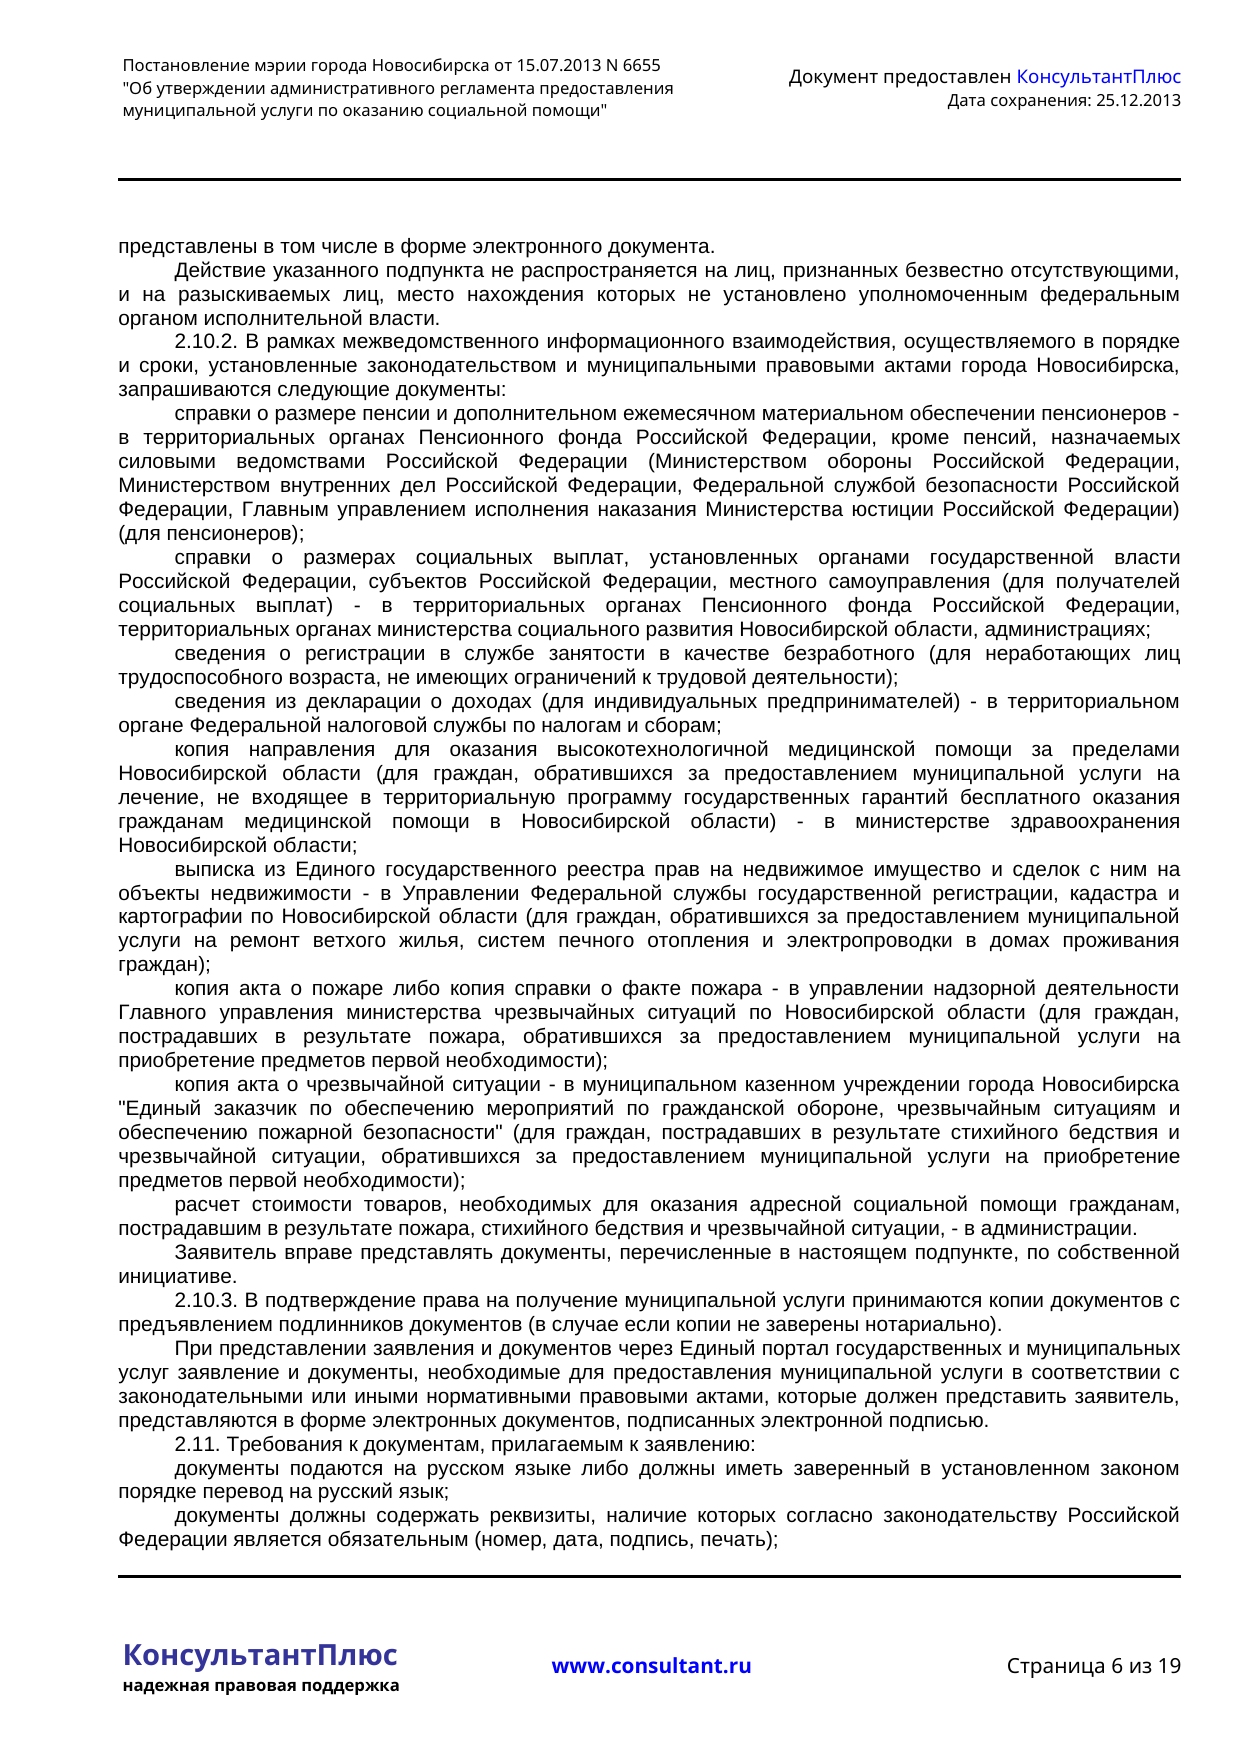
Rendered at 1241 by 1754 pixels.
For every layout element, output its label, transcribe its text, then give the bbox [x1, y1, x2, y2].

text копия акта о пожаре либо копия справки о факте пожара - в управлении надзорной деятельности Главного управления министерства чрезвычайных ситуаций по Новосибирской области (для граждан, пострадавших в результате пожара, обратившихся за предоставлением муниципальной услуги на приобретение предметов первой необходимости); [118, 976, 1181, 1072]
text 2.10.2. В рамках межведомственного информационного взаимодействия, осуществляемого в порядке и сроки, установленные законодательством и муниципальными правовыми актами города Новосибирска, запрашиваются следующие документы: [118, 329, 1181, 401]
text При представлении заявления и документов через Единый портал государственных и муниципальных услуг заявление и документы, необходимые для предоставления муниципальной услуги в соответствии с законодательными или иными нормативными правовыми актами, которые должен представить заявитель, представляются в форме электронных документов, подписанных электронной подписью. [118, 1336, 1181, 1431]
text выписка из Единого государственного реестра прав на недвижимое имущество и сделок с ним на объекты недвижимости - в Управлении Федеральной службы государственной регистрации, кадастра и картографии по Новосибирской области (для граждан, обратившихся за предоставлением муниципальной услуги на ремонт ветхого жилья, систем печного отопления и электропроводки в домах проживания граждан); [118, 856, 1181, 976]
text справки о размере пенсии и дополнительном ежемесячном материальном обеспечении пенсионеров - в территориальных органах Пенсионного фонда Российской Федерации, кроме пенсий, назначаемых силовыми ведомствами Российской Федерации (Министерством обороны Российской Федерации, Министерством внутренних дел Российской Федерации, Федеральной службой безопасности Российской Федерации, Главным управлением исполнения наказания Министерства юстиции Российской Федерации) (для пенсионеров); [118, 401, 1181, 545]
text справки о размерах социальных выплат, установленных органами государственной власти Российской Федерации, субъектов Российской Федерации, местного самоуправления (для получателей социальных выплат) - в территориальных органах Пенсионного фонда Российской Федерации, территориальных органах министерства социального развития Новосибирской области, администрациях; [118, 545, 1181, 641]
text документы подаются на русском языке либо должны иметь заверенный в установленном законом порядке перевод на русский язык; [118, 1455, 1181, 1503]
text 2.10.3. В подтверждение права на получение муниципальной услуги принимаются копии документов с предъявлением подлинников документов (в случае если копии не заверены нотариально). [118, 1288, 1181, 1336]
text 2.11. Требования к документам, прилагаемым к заявлению: [118, 1431, 1181, 1455]
text копия акта о чрезвычайной ситуации - в муниципальном казенном учреждении города Новосибирска "Единый заказчик по обеспечению мероприятий по гражданской обороне, чрезвычайным ситуациям и обеспечению пожарной безопасности" (для граждан, пострадавших в результате стихийного бедствия и чрезвычайной ситуации, обратившихся за предоставлением муниципальной услуги на приобретение предметов первой необходимости); [118, 1072, 1181, 1192]
text Действие указанного подпункта не распространяется на лиц, признанных безвестно отсутствующими, и на разыскиваемых лиц, место нахождения которых не установлено уполномоченным федеральным органом исполнительной власти. [118, 257, 1181, 329]
text Заявитель вправе представлять документы, перечисленные в настоящем подпункте, по собственной инициативе. [118, 1240, 1181, 1288]
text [118, 233, 1181, 257]
text сведения о регистрации в службе занятости в качестве безработного (для неработающих лиц трудоспособного возраста, не имеющих ограничений к трудовой деятельности); [118, 641, 1181, 689]
text сведения из декларации о доходах (для индивидуальных предпринимателей) - в территориальном органе Федеральной налоговой службы по налогам и сборам; [118, 689, 1181, 737]
text документы должны содержать реквизиты, наличие которых согласно законодательству Российской Федерации является обязательным (номер, дата, подпись, печать); [118, 1503, 1181, 1551]
text копия направления для оказания высокотехнологичной медицинской помощи за пределами Новосибирской области (для граждан, обратившихся за предоставлением муниципальной услуги на лечение, не входящее в территориальную программу государственных гарантий бесплатного оказания гражданам медицинской помощи в Новосибирской области) - в министерстве здравоохранения Новосибирской области; [118, 737, 1181, 856]
text расчет стоимости товаров, необходимых для оказания адресной социальной помощи гражданам, пострадавшим в результате пожара, стихийного бедствия и чрезвычайной ситуации, - в администрации. [118, 1192, 1181, 1240]
